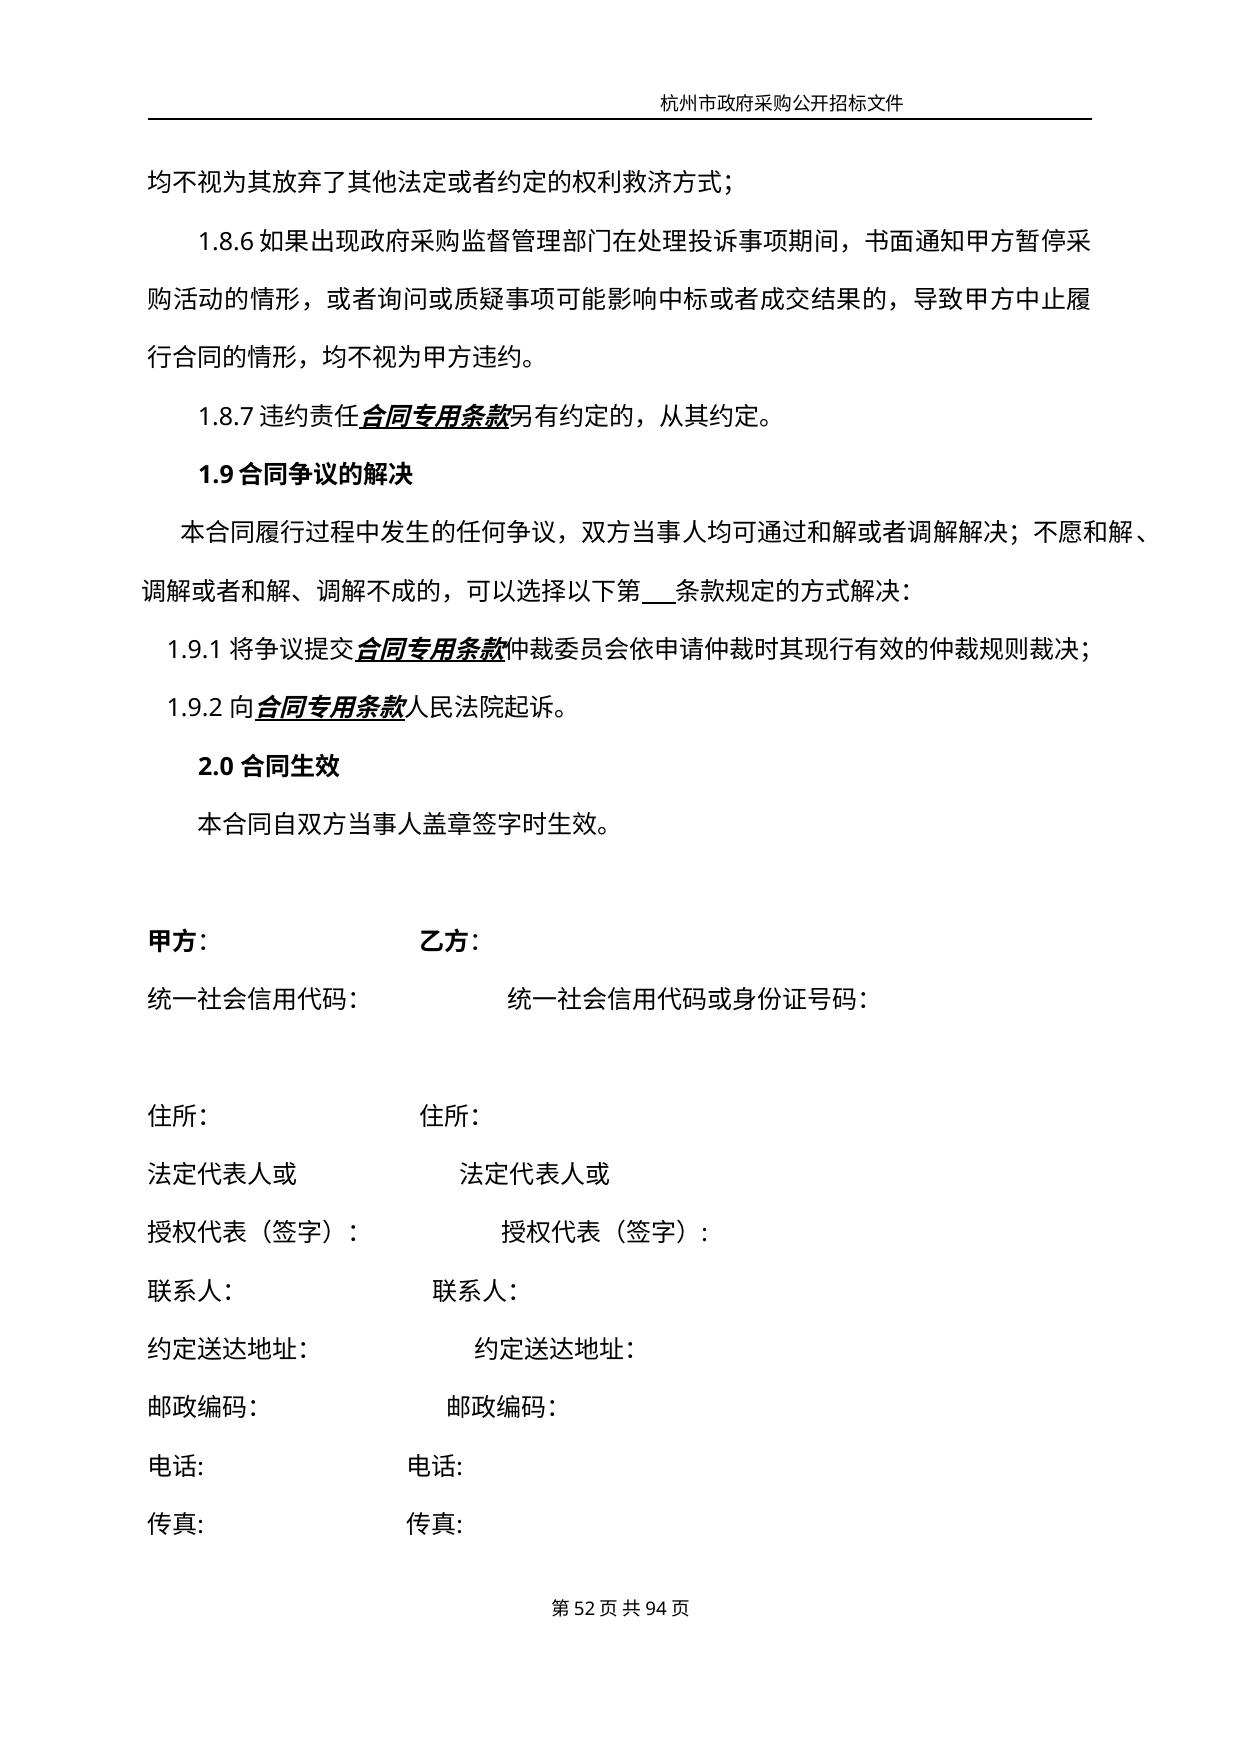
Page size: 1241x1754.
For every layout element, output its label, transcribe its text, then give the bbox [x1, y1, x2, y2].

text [148, 145, 1092, 203]
text 约定送达地址： 约定送达地址： [148, 1312, 1092, 1370]
text 本合同自双方当事人盖章签字时生效。 [148, 787, 1092, 845]
text 1.9合同争议的解决 [148, 437, 1092, 495]
text 传真: 传真: [148, 1487, 1092, 1545]
text 1.8.7违约责任合同专用条款另有约定的，从其约定。 [148, 378, 1136, 437]
text 1.9.2 向合同专用条款人民法院起诉。 [104, 670, 1136, 728]
text 2.0 合同生效 [148, 728, 1092, 787]
text 授权代表（签字）： 授权代表（签字）: [148, 1195, 1092, 1253]
text 本合同履行过程中发生的任何争议，双方当事人均可通过和解或者调解解决；不愿和解、调解或者和解、调解不成的，可以选择以下第 条款规定的方式解决： [141, 495, 1136, 612]
text 1.8.6如果出现政府采购监督管理部门在处理投诉事项期间，书面通知甲方暂停采购活动的情形，或者询问或质疑事项可能影响中标或者成交结果的，导致甲方中止履行合同的情形，均不视为甲方违约。 [148, 203, 1092, 378]
text 住所： 住所： [148, 1078, 1092, 1137]
text 1.9.1 将争议提交合同专用条款仲裁委员会依申请仲裁时其现行有效的仲裁规则裁决； [104, 612, 1136, 670]
text 邮政编码： 邮政编码： [148, 1370, 1092, 1428]
text 电话: 电话: [148, 1428, 1092, 1487]
text 甲方： 乙方： [148, 903, 1092, 962]
text 统一社会信用代码： 统一社会信用代码或身份证号码： [148, 962, 1092, 1020]
text 法定代表人或 法定代表人或 [148, 1137, 1092, 1195]
text 联系人： 联系人： [148, 1253, 1092, 1312]
